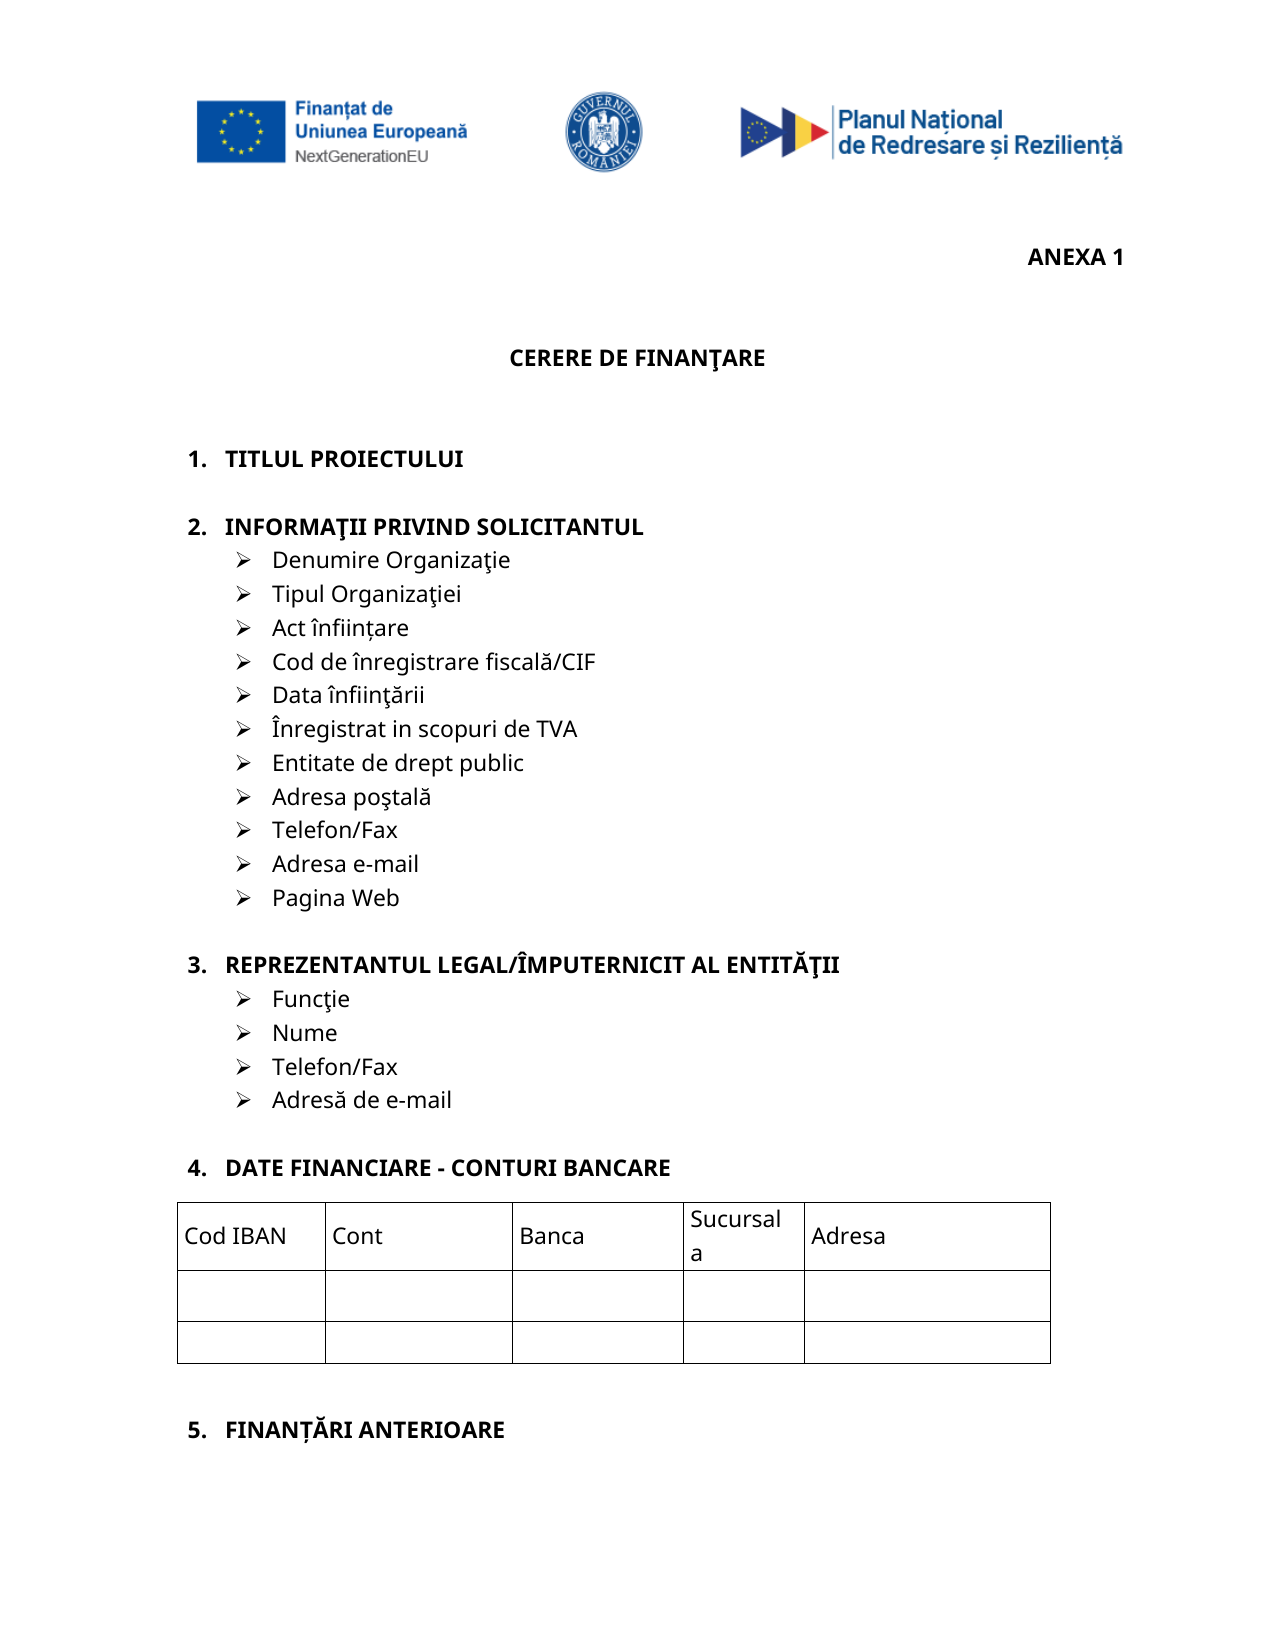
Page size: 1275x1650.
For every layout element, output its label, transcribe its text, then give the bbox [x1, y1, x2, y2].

list Denumire Organizaţie [234, 544, 1125, 575]
list INFORMAŢII PRIVIND SOLICITANTUL [187, 510, 1125, 542]
table_cell [513, 1322, 683, 1363]
table_cell [326, 1322, 512, 1363]
table_cell [178, 1271, 325, 1321]
table_cell [684, 1271, 804, 1321]
list REPREZENTANTUL LEGAL/ÎMPUTERNICIT AL ENTITĂŢII [187, 949, 1125, 980]
list Telefon/Fax [234, 814, 1125, 845]
table_cell [684, 1322, 804, 1363]
list Cod de înregistrare fiscală/CIF [234, 645, 1125, 677]
table_header Sucursala [684, 1203, 804, 1270]
list FINANȚĂRI ANTERIOARE [187, 1414, 1125, 1446]
list Data înfiinţării [234, 679, 1125, 710]
list Adresa e-mail [234, 848, 1125, 879]
table_cell [513, 1271, 683, 1321]
table_cell [326, 1271, 512, 1321]
picture [150, 75, 1125, 191]
table_cell [805, 1322, 1050, 1363]
table_header Banca [513, 1203, 683, 1270]
list Nume [234, 1017, 1125, 1048]
list Funcţie [234, 983, 1125, 1014]
list Adresa poştală [234, 780, 1125, 812]
list DATE FINANCIARE - CONTURI BANCARE [187, 1152, 1125, 1183]
list Act înființare [234, 612, 1125, 643]
list Pagina Web [234, 882, 1125, 913]
list Adresă de e-mail [234, 1084, 1125, 1115]
table_header Cod IBAN [178, 1203, 325, 1270]
list Entitate de drept public [234, 747, 1125, 778]
list Telefon/Fax [234, 1050, 1125, 1082]
list Tipul Organizaţiei [234, 578, 1125, 609]
text CERERE DE FINANŢARE [150, 342, 1125, 373]
table_header Adresa [805, 1203, 1050, 1270]
table_cell [178, 1322, 325, 1363]
list TITLUL PROIECTULUI [187, 443, 1125, 474]
table_header Cont [326, 1203, 512, 1270]
text ANEXA 1 [150, 241, 1125, 272]
list Înregistrat in scopuri de TVA [234, 713, 1125, 744]
table_cell [805, 1271, 1050, 1321]
